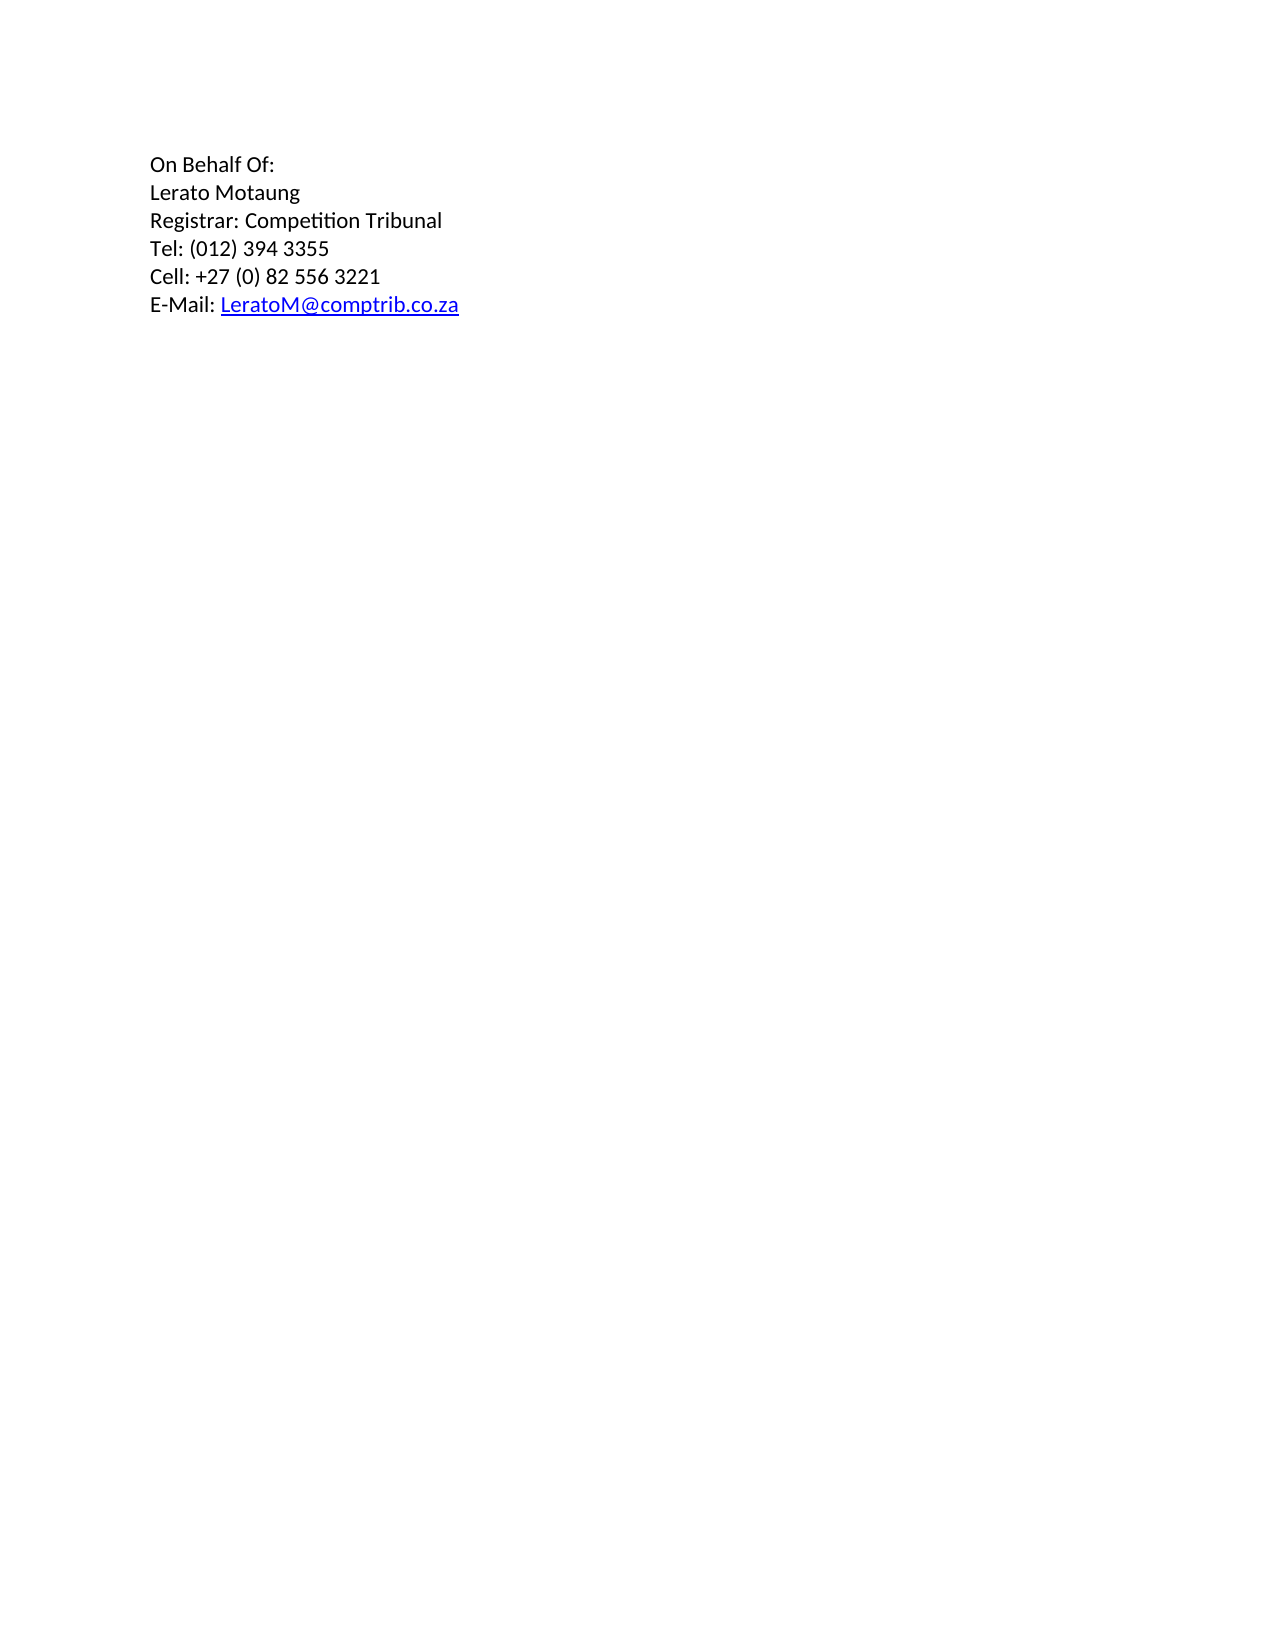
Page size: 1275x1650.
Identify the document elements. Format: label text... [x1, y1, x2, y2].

text Tel: (012) 394 3355 [150, 234, 1125, 262]
text Cell: +27 (0) 82 556 3221 [150, 262, 1125, 290]
text Registrar: Competition Tribunal [150, 206, 1125, 234]
text Lerato Motaung [150, 178, 1125, 206]
text On Behalf Of: [150, 150, 1125, 178]
text E-Mail: LeratoM@comptrib.co.za [150, 290, 1125, 318]
